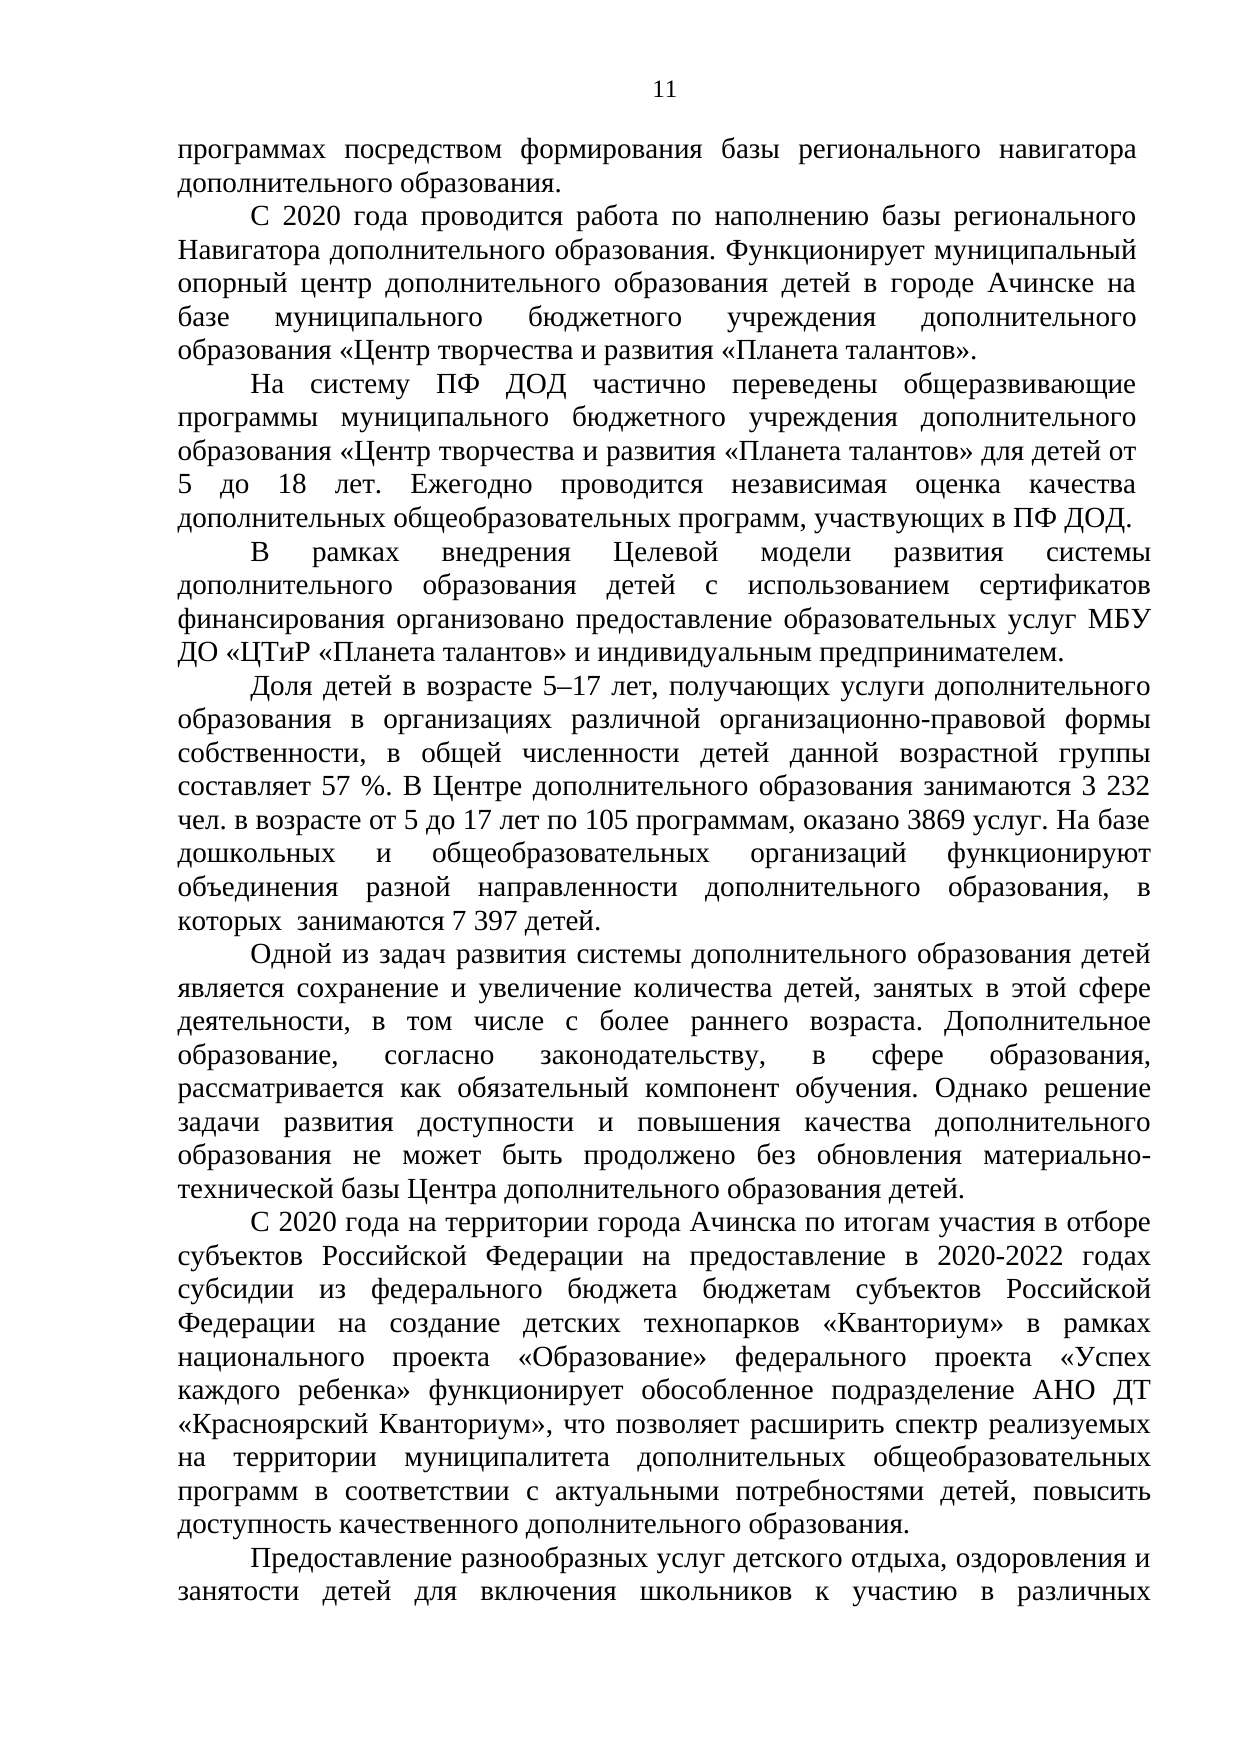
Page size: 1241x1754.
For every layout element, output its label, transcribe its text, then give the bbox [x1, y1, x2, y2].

text Доля детей в возрасте 5–17 лет, получающих услуги дополнительного образования в организациях различной организационно-правовой формы собственности, в общей численности детей данной возрастной группы составляет 57 %. В Центре дополнительного образования занимаются 3 232 чел. в возрасте от 5 до 17 лет по 105 программам, оказано 3869 услуг. На базе дошкольных и общеобразовательных организаций функционируют объединения разной направленности дополнительного образования, в которых занимаются 7 397 детей. [177, 668, 1152, 936]
text С 2020 года проводится работа по наполнению базы регионального Навигатора дополнительного образования. Функционирует муниципальный опорный центр дополнительного образования детей в городе Ачинске на базе муниципального бюджетного учреждения дополнительного образования «Центр творчества и развития «Планета талантов». [177, 198, 1137, 366]
text На систему ПФ ДОД частично переведены общеразвивающие программы муниципального бюджетного учреждения дополнительного образования «Центр творчества и развития «Планета талантов» для детей от 5 до 18 лет. Ежегодно проводится независимая оценка качества дополнительных общеобразовательных программ, участвующих в ПФ ДОД. [177, 366, 1137, 534]
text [177, 131, 1137, 198]
text В рамках внедрения Целевой модели развития системы дополнительного образования детей с использованием сертификатов финансирования организовано предоставление образовательных услуг МБУ ДО «ЦТиР «Планета талантов» и индивидуальным предпринимателем. [177, 534, 1152, 668]
text Одной из задач развития системы дополнительного образования детей является сохранение и увеличение количества детей, занятых в этой сфере деятельности, в том числе с более раннего возраста. Дополнительное образование, согласно законодательству, в сфере образования, рассматривается как обязательный компонент обучения. Однако решение задачи развития доступности и повышения качества дополнительного образования не может быть продолжено без обновления материально-технической базы Центра дополнительного образования детей. [177, 936, 1152, 1204]
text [177, 1540, 1152, 1607]
text С 2020 года на территории города Ачинска по итогам участия в отборе субъектов Российской Федерации на предоставление в 2020-2022 годах субсидии из федерального бюджета бюджетам субъектов Российской Федерации на создание детских технопарков «Кванториум» в рамках национального проекта «Образование» федерального проекта «Успех каждого ребенка» функционирует обособленное подразделение АНО ДТ «Красноярский Кванториум», что позволяет расширить спектр реализуемых на территории муниципалитета дополнительных общеобразовательных программ в соответствии с актуальными потребностями детей, повысить доступность качественного дополнительного образования. [177, 1204, 1152, 1540]
